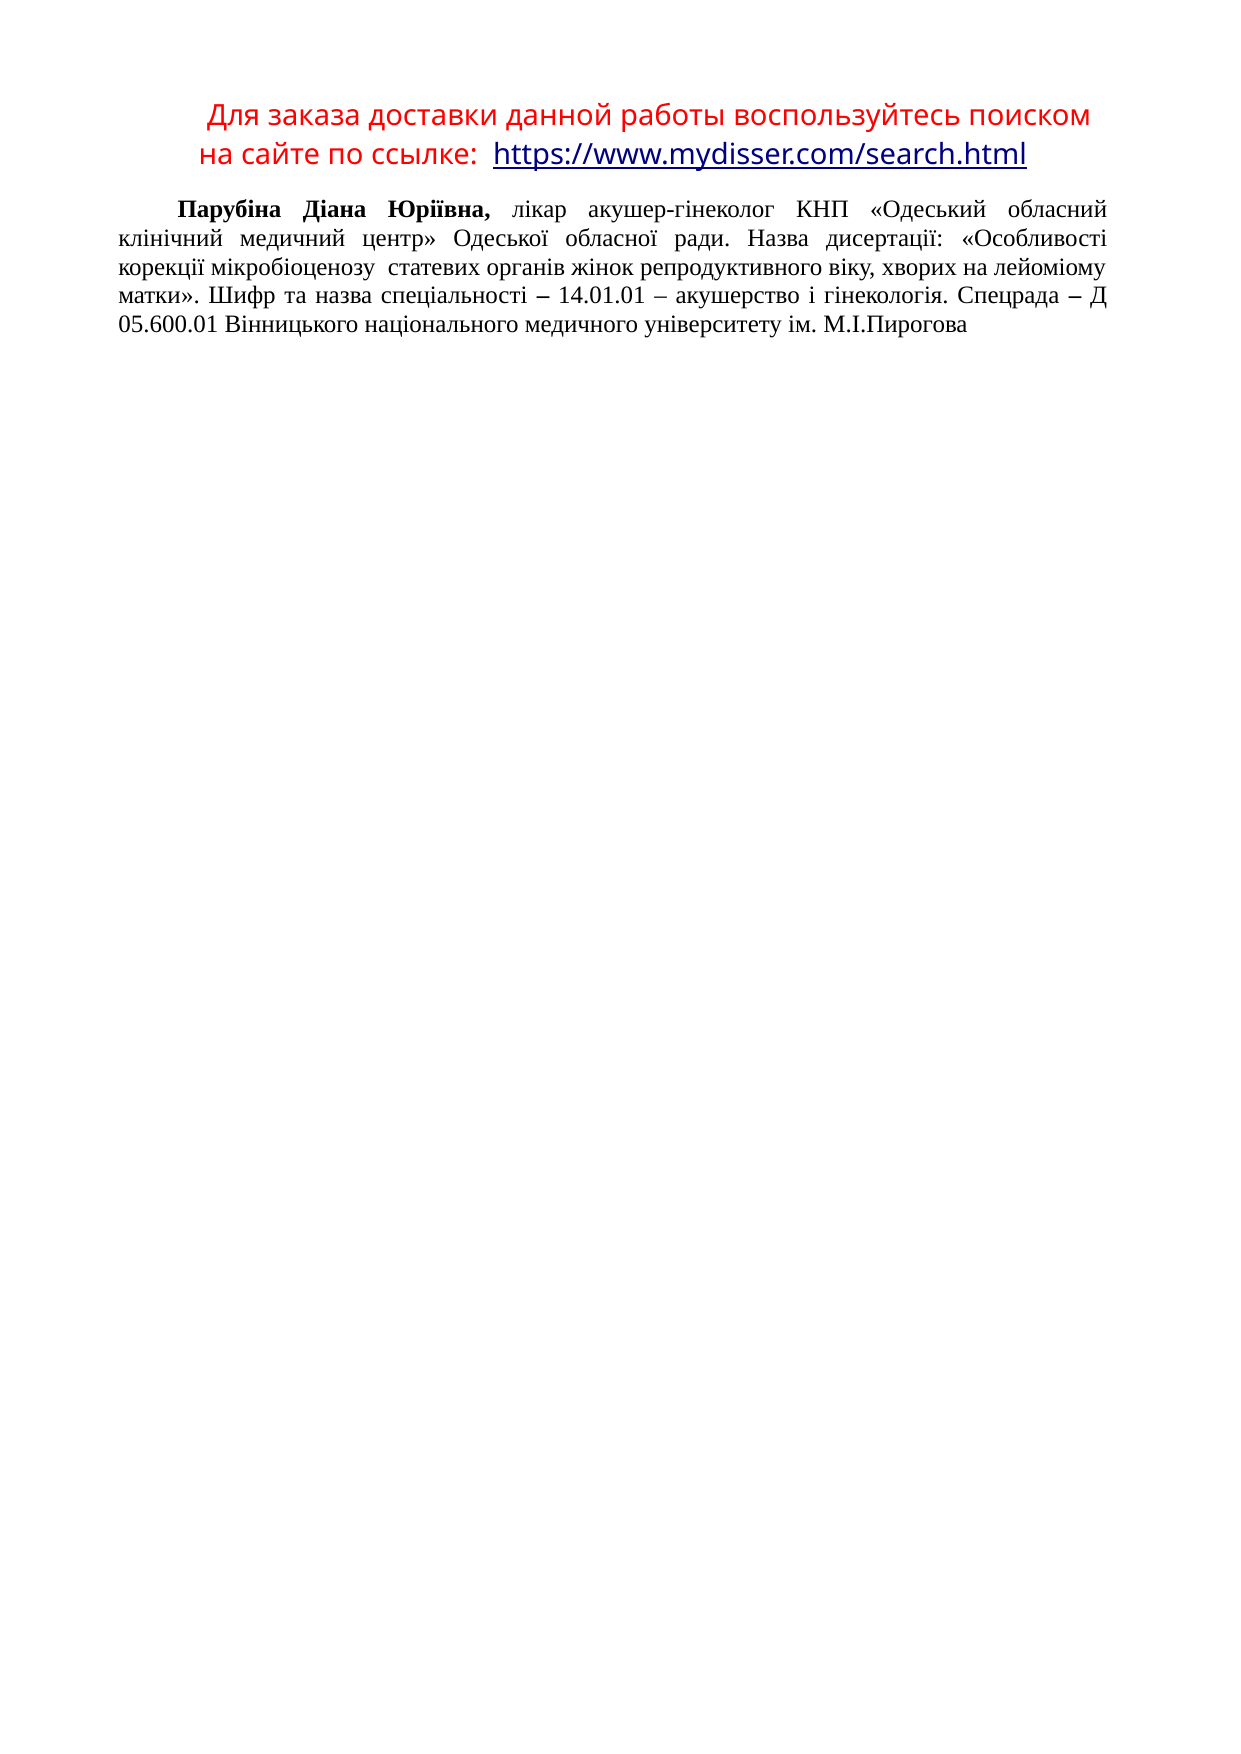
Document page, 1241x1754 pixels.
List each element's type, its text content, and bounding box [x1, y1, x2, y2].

text Парубіна Діана Юріївна, лікар акушер-гінеколог КНП «Одеський обласний клінічний медичний центр» Одеської обласної ради. Назва дисертації: «Особливості корекції мікробіоценозу статевих органів жінок репродуктивного віку, хворих на лейоміому матки». Шифр та назва спеціальності – 14.01.01 – акушерство і гінекологія. Спецрада – Д 05.600.01 Вінницького національного медичного університету ім. М.І.Пирогова [118, 194, 1107, 338]
